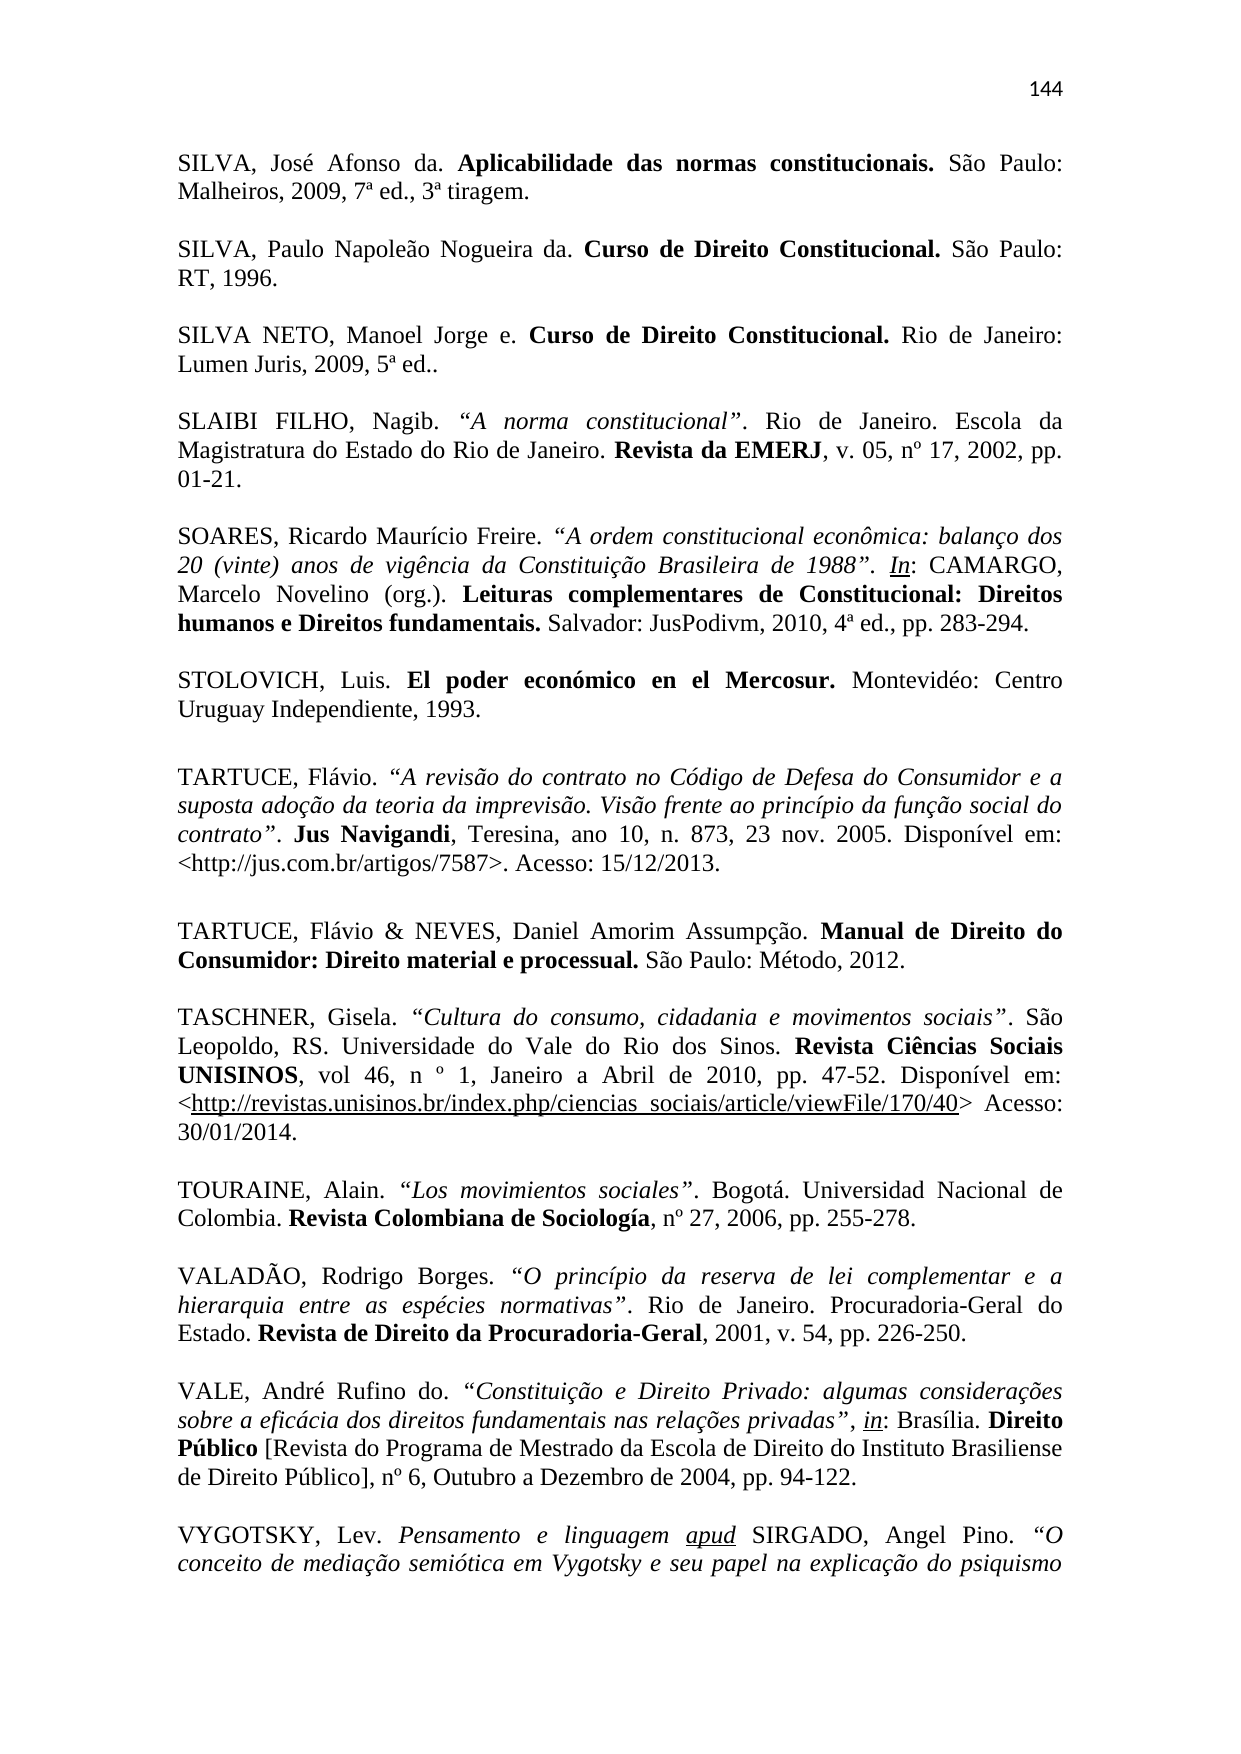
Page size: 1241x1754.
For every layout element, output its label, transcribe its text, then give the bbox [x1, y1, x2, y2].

text VALADÃO, Rodrigo Borges. “O princípio da reserva de lei complementar e a hierarquia entre as espécies normativas”. Rio de Janeiro. Procuradoria-Geral do Estado. Revista de Direito da Procuradoria-Geral, 2001, v. 54, pp. 226-250. [177, 1261, 1063, 1347]
text VALE, André Rufino do. “Constituição e Direito Privado: algumas considerações sobre a eficácia dos direitos fundamentais nas relações privadas”, in: Brasília. Direito Público [Revista do Programa de Mestrado da Escola de Direito do Instituto Brasiliense de Direito Público], nº 6, Outubro a Dezembro de 2004, pp. 94-122. [177, 1376, 1063, 1491]
text SILVA, José Afonso da. Aplicabilidade das normas constitucionais. São Paulo: Malheiros, 2009, 7ª ed., 3ª tiragem. [177, 148, 1063, 205]
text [177, 1520, 1063, 1577]
text STOLOVICH, Luis. El poder económico en el Mercosur. Montevidéo: Centro Uruguay Independiente, 1993. [177, 665, 1063, 723]
text SILVA, Paulo Napoleão Nogueira da. Curso de Direito Constitucional. São Paulo: RT, 1996. [177, 234, 1063, 291]
text TOURAINE, Alain. “Los movimientos sociales”. Bogotá. Universidad Nacional de Colombia. Revista Colombiana de Sociología, nº 27, 2006, pp. 255-278. [177, 1175, 1063, 1232]
text SOARES, Ricardo Maurício Freire. “A ordem constitucional econômica: balanço dos 20 (vinte) anos de vigência da Constituição Brasileira de 1988”. In: CAMARGO, Marcelo Novelino (org.). Leituras complementares de Constitucional: Direitos humanos e Direitos fundamentais. Salvador: JusPodivm, 2010, 4ª ed., pp. 283-294. [177, 521, 1063, 636]
text TASCHNER, Gisela. “Cultura do consumo, cidadania e movimentos sociais”. São Leopoldo, RS. Universidade do Vale do Rio dos Sinos. Revista Ciências Sociais UNISINOS, vol 46, n º 1, Janeiro a Abril de 2010, pp. 47-52. Disponível em: <http://revistas.unisinos.br/index.php/ciencias_sociais/article/viewFile/170/40> Acesso: 30/01/2014. [177, 1002, 1063, 1146]
text TARTUCE, Flávio & NEVES, Daniel Amorim Assumpção. Manual de Direito do Consumidor: Direito material e processual. São Paulo: Método, 2012. [177, 916, 1063, 973]
text SLAIBI FILHO, Nagib. “A norma constitucional”. Rio de Janeiro. Escola da Magistratura do Estado do Rio de Janeiro. Revista da EMERJ, v. 05, nº 17, 2002, pp. 01-21. [177, 406, 1063, 493]
text TARTUCE, Flávio. “A revisão do contrato no Código de Defesa do Consumidor e a suposta adoção da teoria da imprevisão. Visão frente ao princípio da função social do contrato”. Jus Navigandi, Teresina, ano 10, n. 873, 23 nov. 2005. Disponível em: <http://jus.com.br/artigos/7587>. Acesso: 15/12/2013. [177, 762, 1063, 877]
text SILVA NETO, Manoel Jorge e. Curso de Direito Constitucional. Rio de Janeiro: Lumen Juris, 2009, 5ª ed.. [177, 320, 1063, 378]
